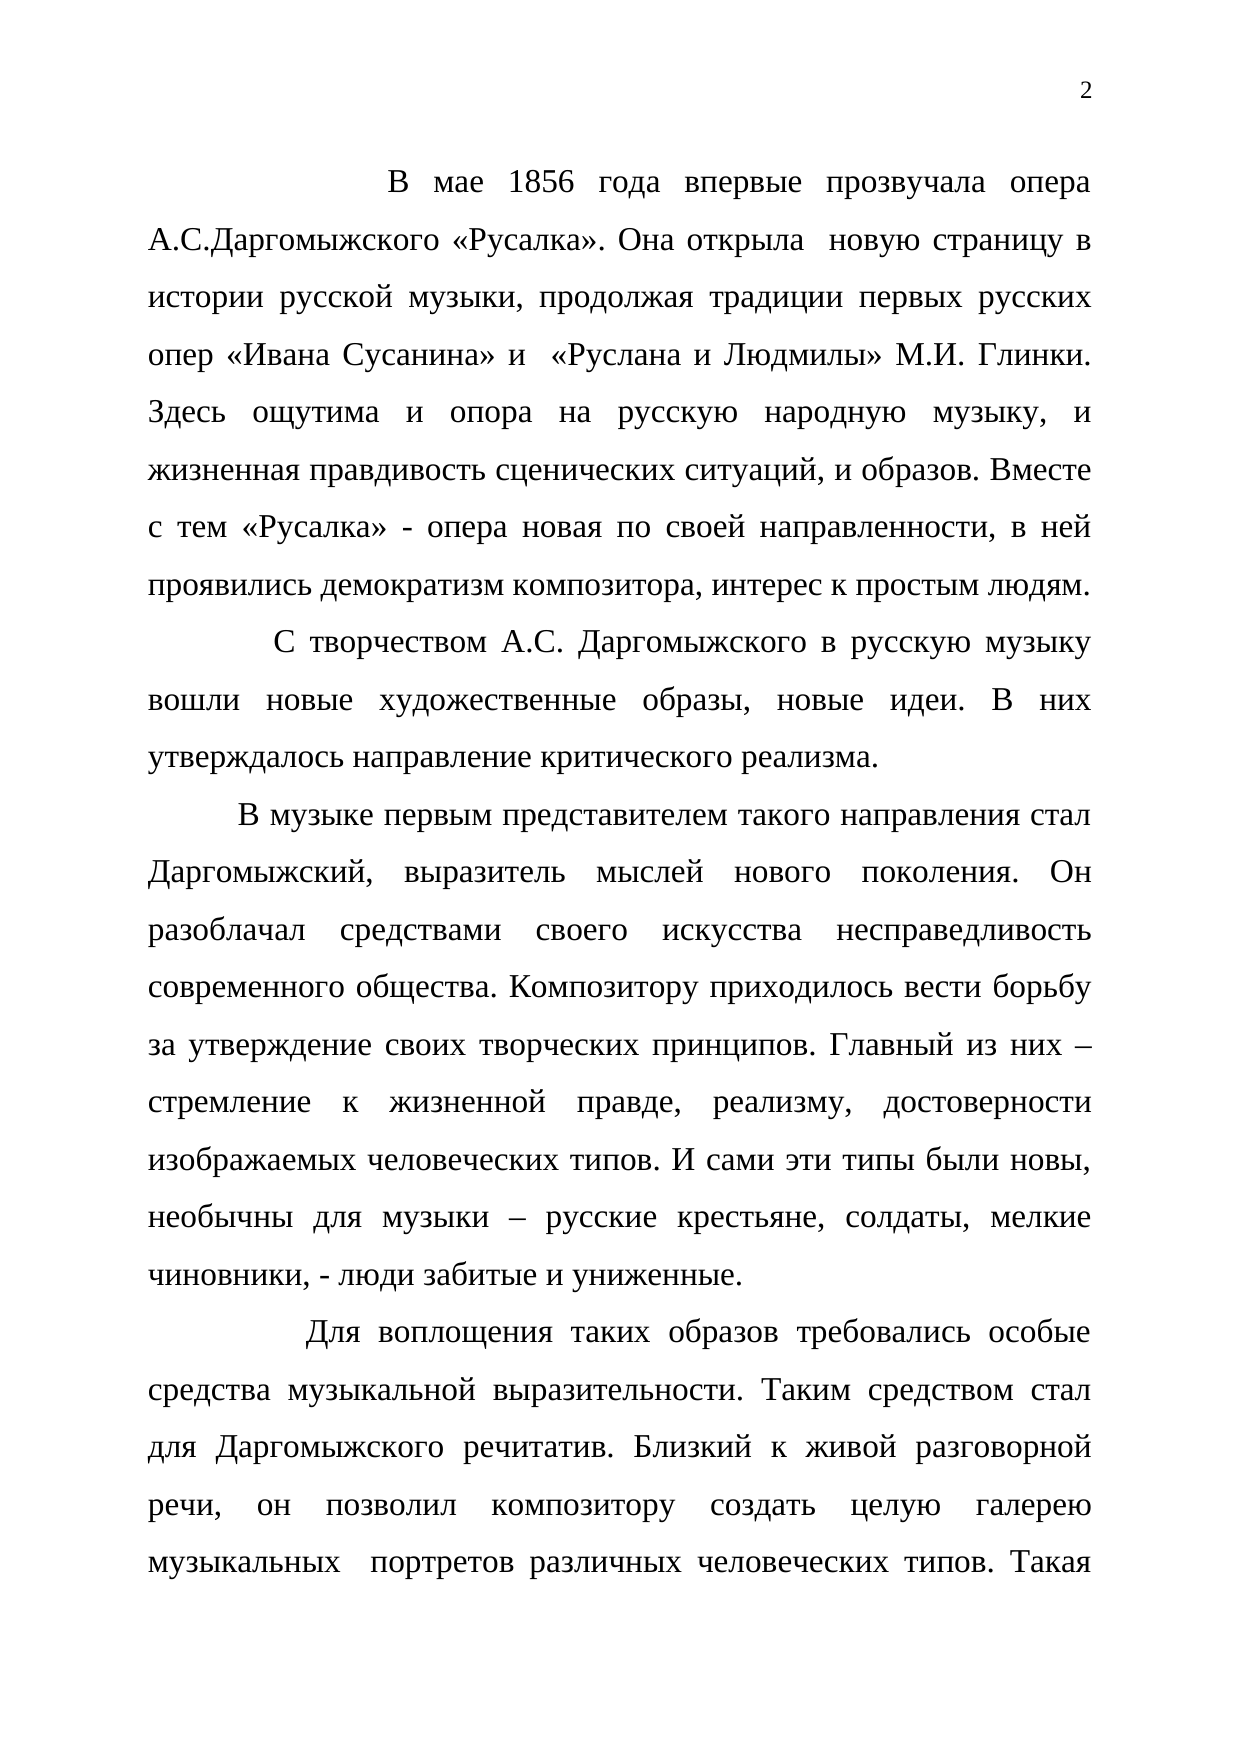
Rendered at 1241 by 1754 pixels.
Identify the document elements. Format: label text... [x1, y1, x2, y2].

text В мае 1856 года впервые прозвучала опера А.С.Даргомыжского «Русалка». Она открыла новую страницу в истории русской музыки, продолжая традиции первых русских опер «Ивана Сусанина» и «Руслана и Людмилы» М.И. Глинки. Здесь ощутима и опора на русскую народную музыку, и жизненная правдивость сценических ситуаций, и образов. Вместе с тем «Русалка» - опера новая по своей направленности, в ней проявились демократизм композитора, интерес к простым людям. [148, 161, 1092, 602]
text С творчеством А.С. Даргомыжского в русскую музыку вошли новые художественные образы, новые идеи. В них утверждалось направление критического реализма. [148, 621, 1092, 774]
text В музыке первым представителем такого направления стал Даргомыжский, выразитель мыслей нового поколения. Он разоблачал средствами своего искусства несправедливость современного общества. Композитору приходилось вести борьбу за утверждение своих творческих принципов. Главный из них – стремление к жизненной правде, реализму, достоверности изображаемых человеческих типов. И сами эти типы были новы, необычны для музыки – русские крестьяне, солдаты, мелкие чиновники, - люди забитые и униженные. [148, 794, 1092, 1292]
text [148, 1311, 1092, 1579]
